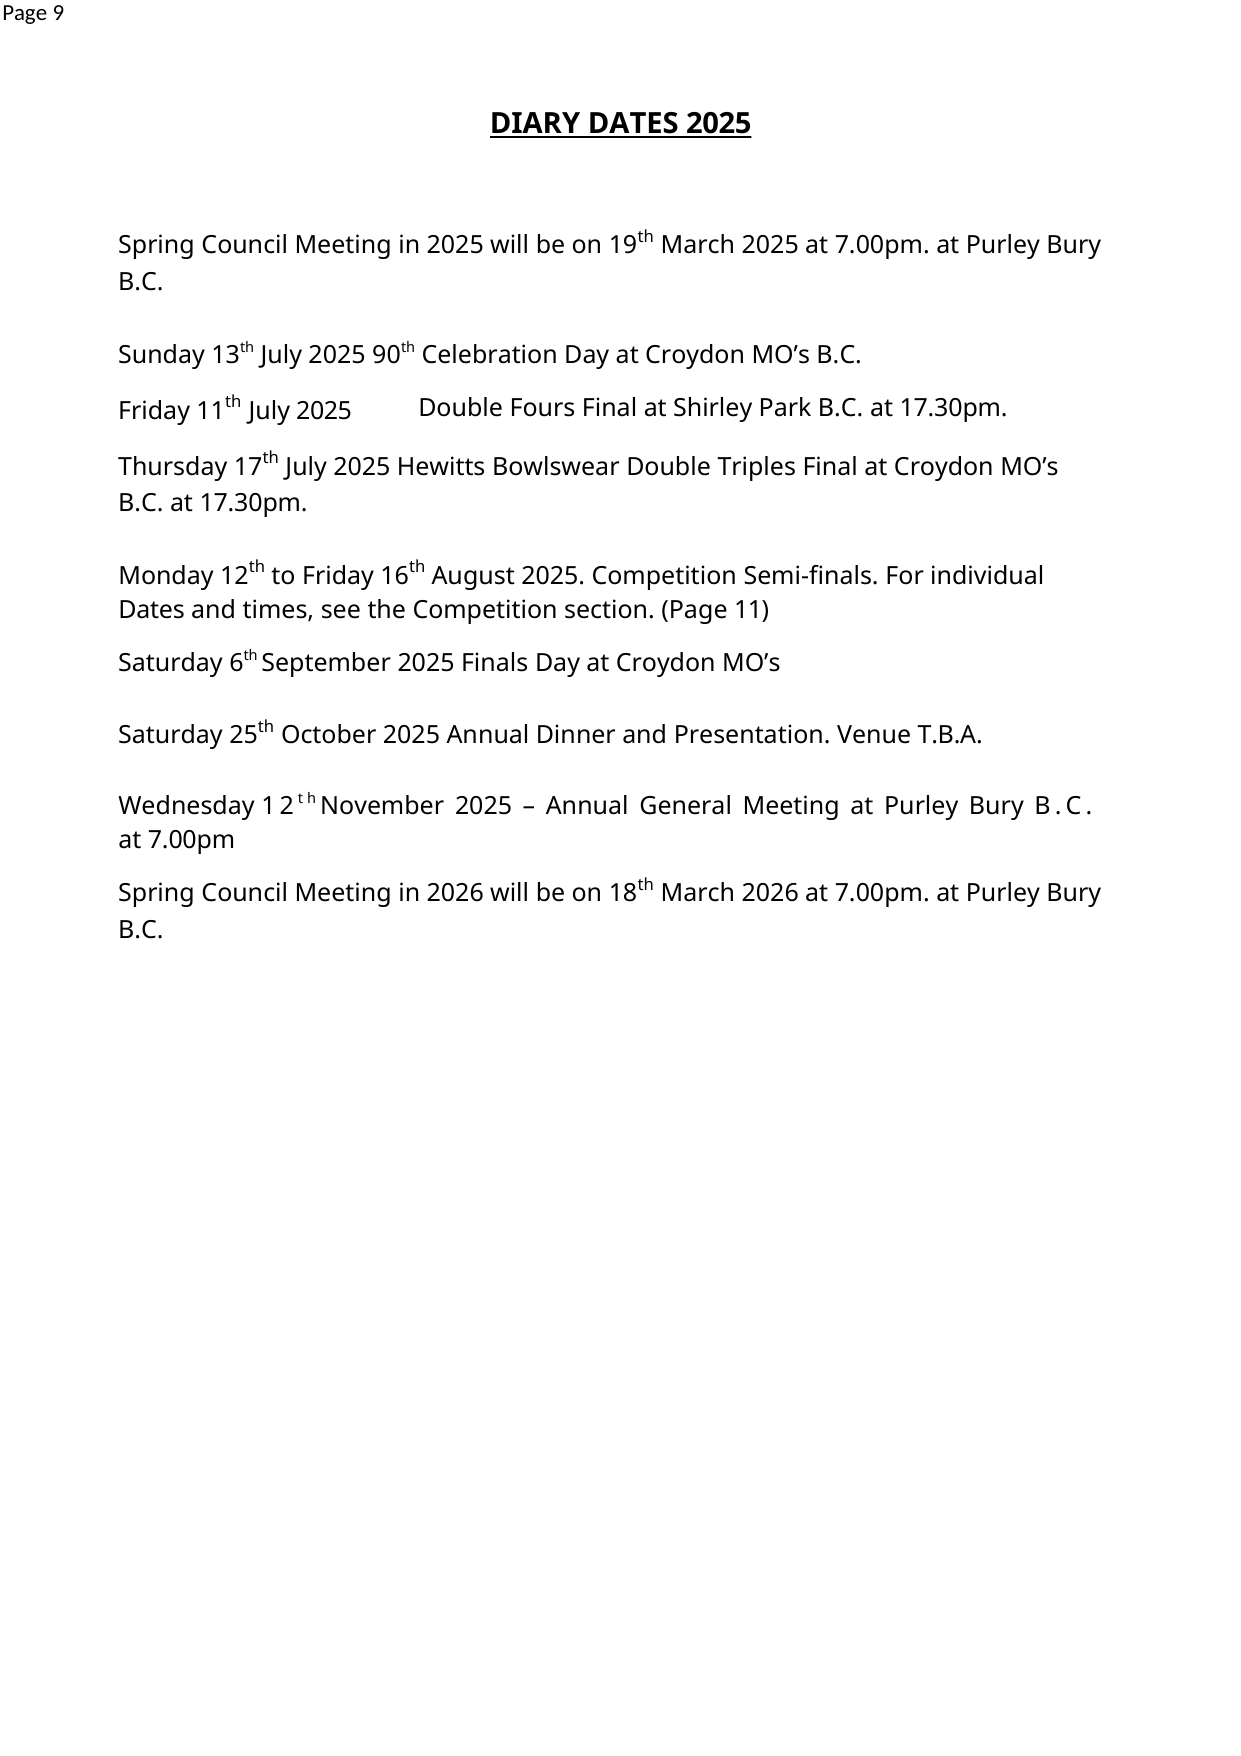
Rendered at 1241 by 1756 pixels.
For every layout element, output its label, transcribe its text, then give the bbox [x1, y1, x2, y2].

text Spring Council Meeting in 2025 will be on 19th March 2025 at 7.00pm. at Purley Bury B.C. [118, 224, 1126, 297]
text B.C. at 17.30pm. [118, 484, 1223, 518]
text Saturday 25th October 2025 Annual Dinner and Presentation. Venue T.B.A. [118, 715, 1223, 751]
text Monday 12th to Friday 16th August 2025. Competition Semi-finals. For individual [118, 555, 1223, 591]
text Dates and times, see the Competition section. (Page 11) [118, 591, 1223, 625]
text Friday 11th July 2025 Double Fours Final at Shirley Park B.C. at 17.30pm. [118, 389, 1223, 426]
text Wednesday 12thNovember 2025 – Annual General Meeting at Purley Bury B.C. at 7.00pm [118, 787, 1127, 856]
text Thursday 17th July 2025 Hewitts Bowlswear Double Triples Final at Croydon MO’s [118, 446, 1223, 482]
subtitle DIARY DATES 2025 [391, 103, 850, 142]
text Spring Council Meeting in 2026 will be on 18th March 2026 at 7.00pm. at Purley Bury B.C. [118, 872, 1126, 945]
text Saturday 6th September 2025 Finals Day at Croydon MO’s [118, 644, 1223, 679]
text Sunday 13th July 2025 90th Celebration Day at Croydon MO’s B.C. [118, 337, 1126, 371]
